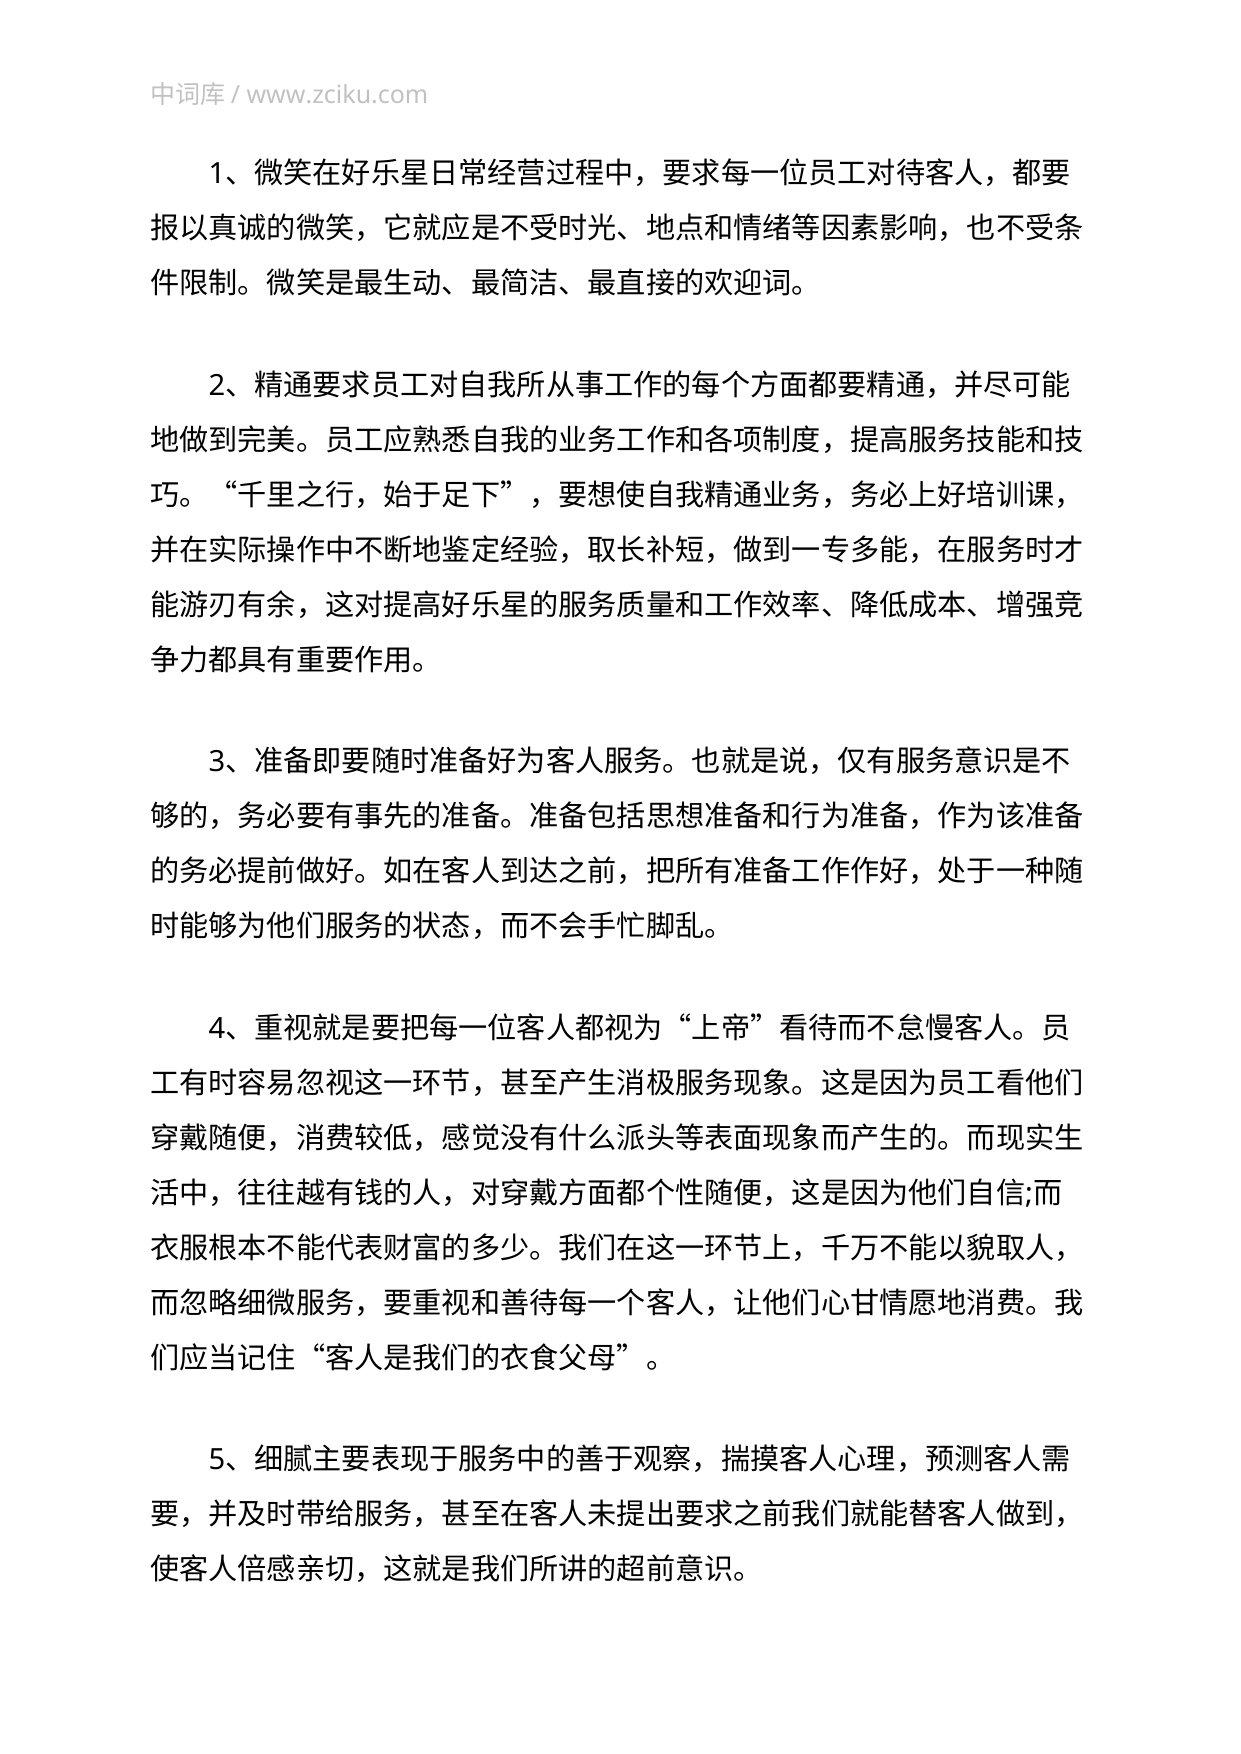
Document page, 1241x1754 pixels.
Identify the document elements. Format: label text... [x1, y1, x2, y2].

text 5、细腻主要表现于服务中的善于观察，揣摸客人心理，预测客人需要，并及时带给服务，甚至在客人未提出要求之前我们就能替客人做到，使客人倍感亲切，这就是我们所讲的超前意识。 [150, 1436, 1090, 1588]
text 4、重视就是要把每一位客人都视为“上帝”看待而不怠慢客人。员工有时容易忽视这一环节，甚至产生消极服务现象。这是因为员工看他们穿戴随便，消费较低，感觉没有什么派头等表面现象而产生的。而现实生活中，往往越有钱的人，对穿戴方面都个性随便，这是因为他们自信;而衣服根本不能代表财富的多少。我们在这一环节上，千万不能以貌取人，而忽略细微服务，要重视和善待每一个客人，让他们心甘情愿地消费。我们应当记住“客人是我们的衣食父母”。 [150, 1004, 1090, 1376]
text 3、准备即要随时准备好为客人服务。也就是说，仅有服务意识是不够的，务必要有事先的准备。准备包括思想准备和行为准备，作为该准备的务必提前做好。如在客人到达之前，把所有准备工作作好，处于一种随时能够为他们服务的状态，而不会手忙脚乱。 [150, 738, 1090, 945]
text 2、精通要求员工对自我所从事工作的每个方面都要精通，并尽可能地做到完美。员工应熟悉自我的业务工作和各项制度，提高服务技能和技巧。“千里之行，始于足下”，要想使自我精通业务，务必上好培训课，并在实际操作中不断地鉴定经验，取长补短，做到一专多能，在服务时才能游刃有余，这对提高好乐星的服务质量和工作效率、降低成本、增强竞争力都具有重要作用。 [150, 362, 1090, 678]
text 1、微笑在好乐星日常经营过程中，要求每一位员工对待客人，都要报以真诚的微笑，它就应是不受时光、地点和情绪等因素影响，也不受条件限制。微笑是最生动、最简洁、最直接的欢迎词。 [150, 150, 1090, 302]
